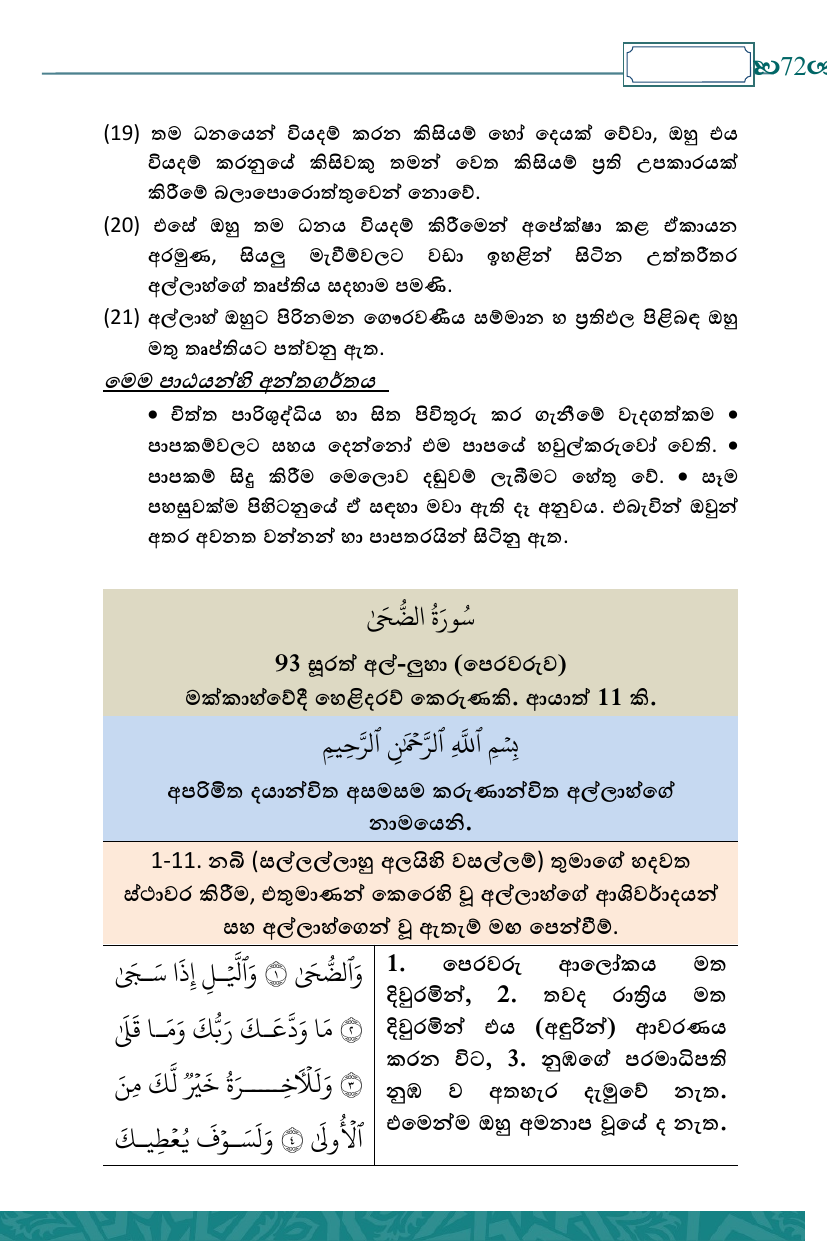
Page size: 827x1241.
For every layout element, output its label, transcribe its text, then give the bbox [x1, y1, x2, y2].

text (21) අල්ලාහ් ඔහුට පිරිනමන ගෞරවණීය සම්මාන හ ප්‍රතිඵල පිළිබඳ ඔහු මතු තෘප්තියට පත්වනු ඇත. [103, 302, 738, 361]
picture [0, 1211, 805, 1241]
table_header سُورَةُ الضُّحَىٰ 93 සූරත් අල්-ලුහා (පෙරවරුව) මක්කාහ්වේදී හෙළිදරව් කෙරුණකි. ආයාත් 11 කි. [103, 589, 738, 716]
text චිත්ත පාරිශුද්ධිය හා සිත පිවිතුරු කර ගැනීමේ වැදගත්කම පාපකම්වලට සහය දෙන්නෝ එම පාපයේ හවුල්කරුවෝ වෙති. පාපකම් සිදු කිරීම මෙලොව දඬුවම් ලැබීමට හේතු වේ. සෑම පහසුවක්ම පිහිටනුයේ ඒ සඳහා මවා ඇති දෑ අනුවය. එබැවින් ඔවුන් අතර අවනත වන්නන් හා පාපතරයින් සිටිනු ඇත. [147, 399, 738, 550]
text (19) තම ධනයෙන් වියදම් කරන කිසියම් හෝ දෙයක් වේවා, ඔහු එය වියදම් කරනුයේ කිසිවකු තමන් වෙත කිසියම් ප්‍රති උපකාරයක් කිරීමේ බලාපොරොත්තුවෙන් නොවේ. [103, 118, 738, 206]
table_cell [375, 946, 738, 1165]
text (20) එසේ ඔහු තම ධනය වියදම් කිරීමෙන් අපේක්ෂා කළ ඒකායන අරමුණ, සියලු මැවීම්වලට වඩා ඉහළින් සිටින උත්තරීතර අල්ලාහ්ගේ තෘප්තිය සදහාම පමණි. [103, 210, 738, 298]
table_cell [103, 946, 374, 1165]
text මෙම පාඨයන්හි අන්තර්ගතය [103, 365, 738, 394]
table_cell 1-11. නබි (සල්ලල්ලාහු අලයිහි වසල්ලම්) තුමාගේ හදවත ස්ථාවර කිරීම, එතුමාණන් කෙරෙහි වූ අල්ලාහ්ගේ ආශිර්වාදයන් සහ අල්ලාහ්ගෙන් වූ ඇතැම් මඟ පෙන්වීම්. [103, 842, 738, 944]
table_cell بِسۡمِ ٱللَّهِ ٱلرَّحۡمَٰنِ ٱلرَّحِيمِ අපරිමිත දයාන්විත අසමසම කරුණාන්විත අල්ලාහ්ගේ නාමයෙනි. [103, 716, 738, 841]
